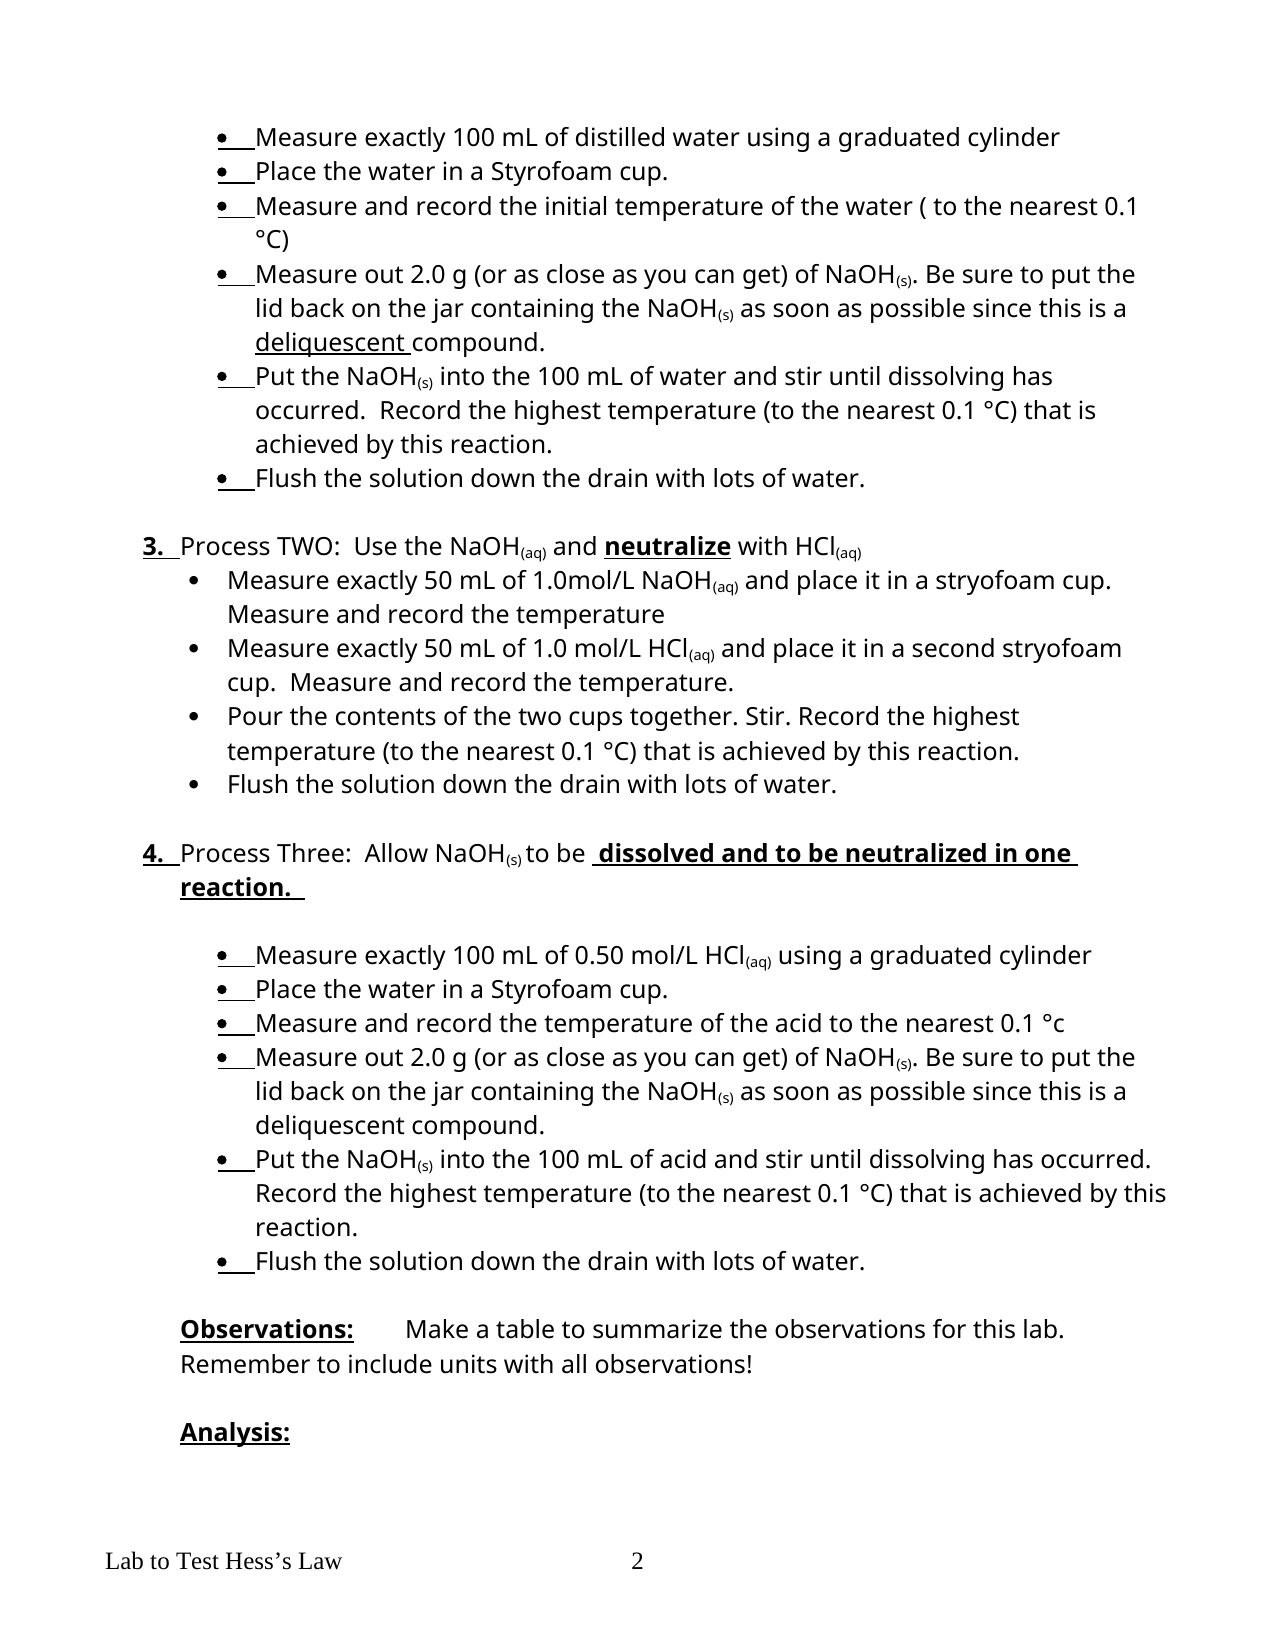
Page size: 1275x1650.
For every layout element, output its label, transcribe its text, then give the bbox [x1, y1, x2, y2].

list Measure and record the initial temperature of the water ( to the nearest 0.1 °C) [217, 188, 1170, 256]
list Pour the contents of the two cups together. Stir. Record the highest temperature (to the nearest 0.1 °C) that is achieved by this reaction. [189, 699, 1170, 767]
list Flush the solution down the drain with lots of water. [189, 767, 1170, 801]
list Measure out 2.0 g (or as close as you can get) of NaOH(s). Be sure to put the lid back on the jar containing the NaOH(s) as soon as possible since this is a deliquescent compound. [217, 256, 1170, 358]
list Measure exactly 50 mL of 1.0 mol/L HCl(aq) and place it in a second stryofoam cup. Measure and record the temperature. [189, 631, 1170, 699]
list Measure exactly 50 mL of 1.0mol/L NaOH(aq) and place it in a stryofoam cup. Measure and record the temperature [189, 563, 1170, 631]
list Place the water in a Styrofoam cup. [217, 154, 1170, 188]
list Measure exactly 100 mL of 0.50 mol/L HCl(aq) using a graduated cylinder [217, 937, 1170, 972]
list Process TWO: Use the NaOH(aq) and neutralize with HCl(aq) [142, 529, 1170, 563]
list Flush the solution down the drain with lots of water. [217, 1244, 1170, 1278]
list Put the NaOH(s) into the 100 mL of water and stir until dissolving has occurred. Record the highest temperature (to the nearest 0.1 °C) that is achieved by this reaction. [217, 358, 1170, 461]
list Put the NaOH(s) into the 100 mL of acid and stir until dissolving has occurred. Record the highest temperature (to the nearest 0.1 °C) that is achieved by this reaction. [217, 1142, 1170, 1244]
list Measure exactly 100 mL of distilled water using a graduated cylinder [217, 120, 1170, 154]
text Analysis: [180, 1414, 1170, 1448]
list Flush the solution down the drain with lots of water. [217, 461, 1170, 495]
list Process Three: Allow NaOH(s) to be dissolved and to be neutralized in one reaction. [142, 835, 1170, 903]
text Observations: Make a table to summarize the observations for this lab. Remember to include units with all observations! [180, 1312, 1170, 1380]
list Place the water in a Styrofoam cup. [217, 972, 1170, 1006]
list Measure and record the temperature of the acid to the nearest 0.1 °c [217, 1006, 1170, 1040]
list Measure out 2.0 g (or as close as you can get) of NaOH(s). Be sure to put the lid back on the jar containing the NaOH(s) as soon as possible since this is a deliquescent compound. [217, 1040, 1170, 1142]
